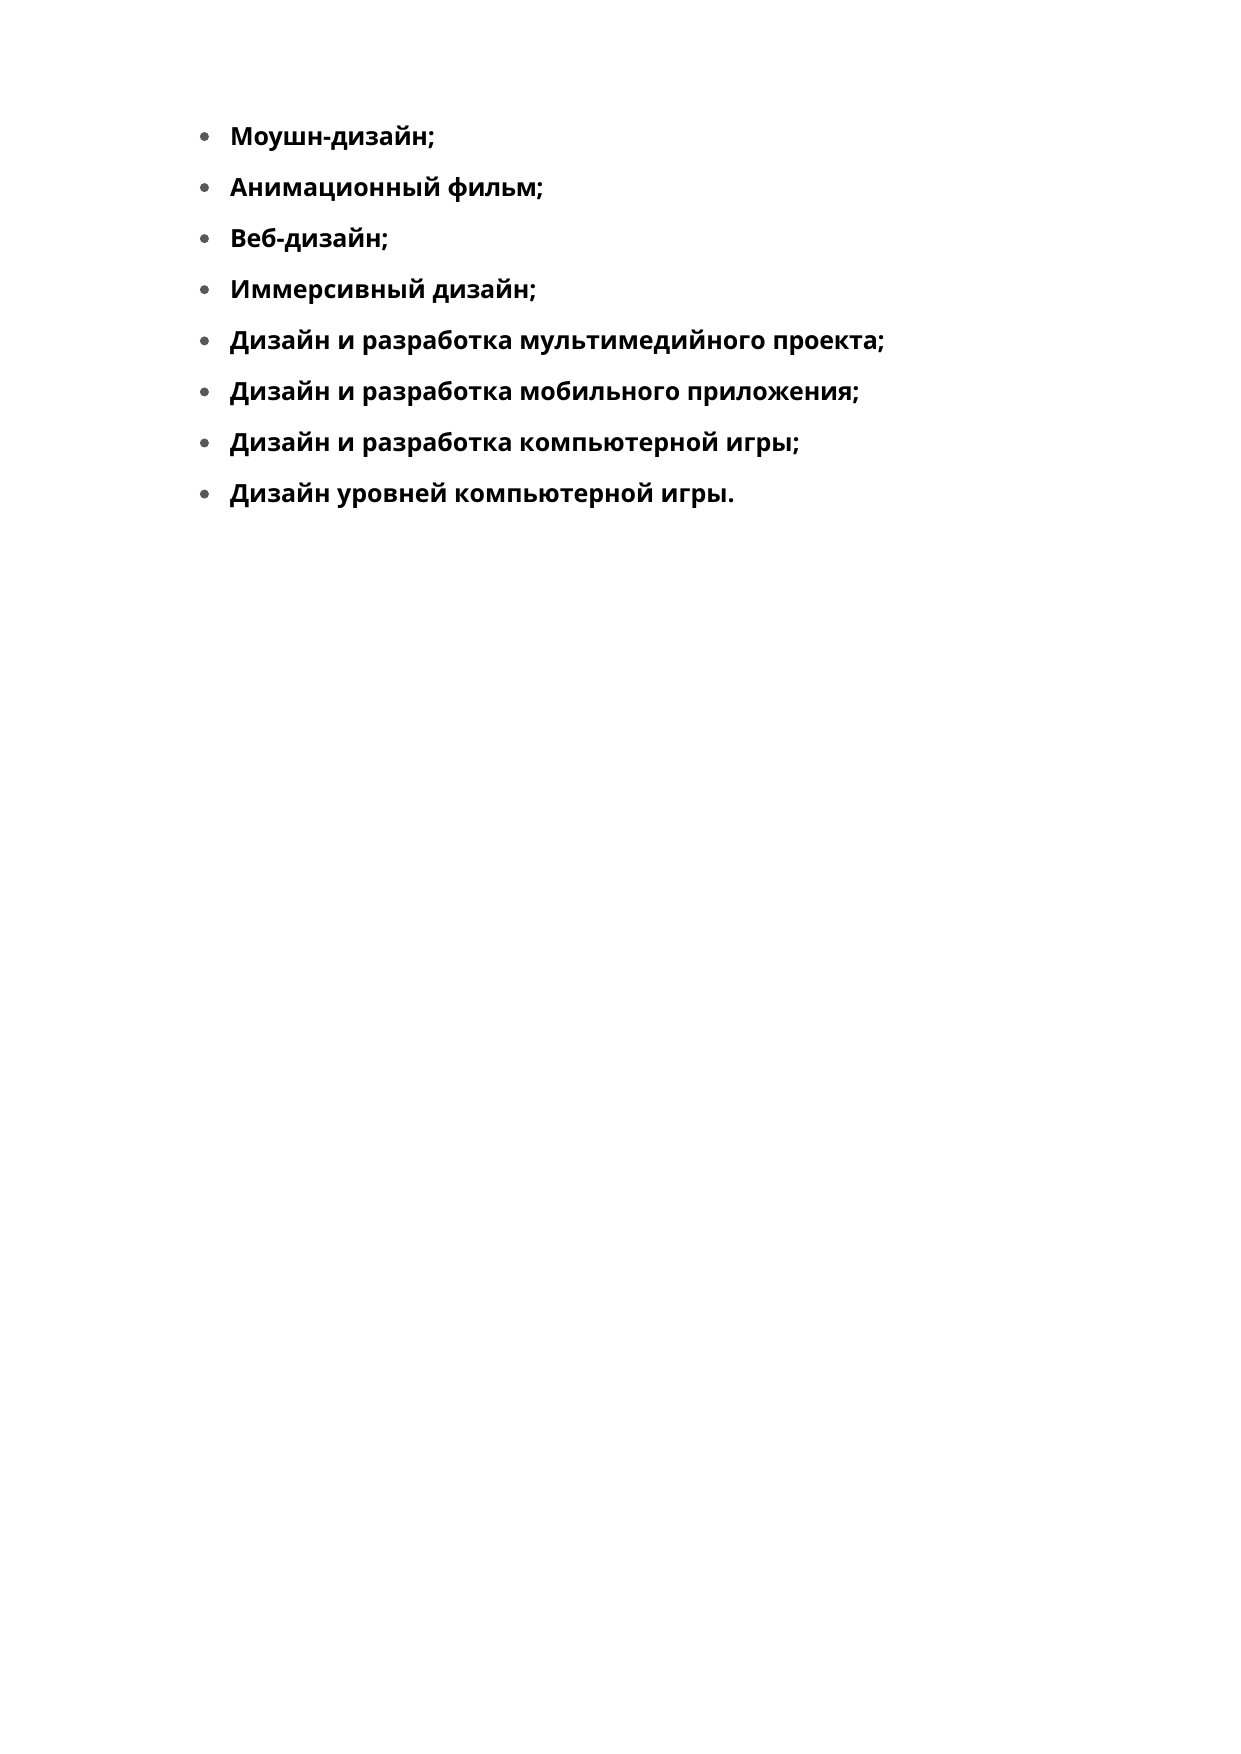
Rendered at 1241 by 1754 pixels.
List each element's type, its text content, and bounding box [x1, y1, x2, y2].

list Дизайн и разработка мобильного приложения; [200, 373, 1152, 408]
list Дизайн уровней компьютерной игры. [200, 476, 1152, 510]
list Моушн-дизайн; [200, 118, 1152, 152]
list Дизайн и разработка компьютерной игры; [200, 424, 1152, 459]
list Иммерсивный дизайн; [200, 271, 1152, 305]
list Дизайн и разработка мультимедийного проекта; [200, 322, 1152, 357]
list Веб-дизайн; [200, 220, 1152, 254]
list Анимационный фильм; [200, 169, 1152, 203]
